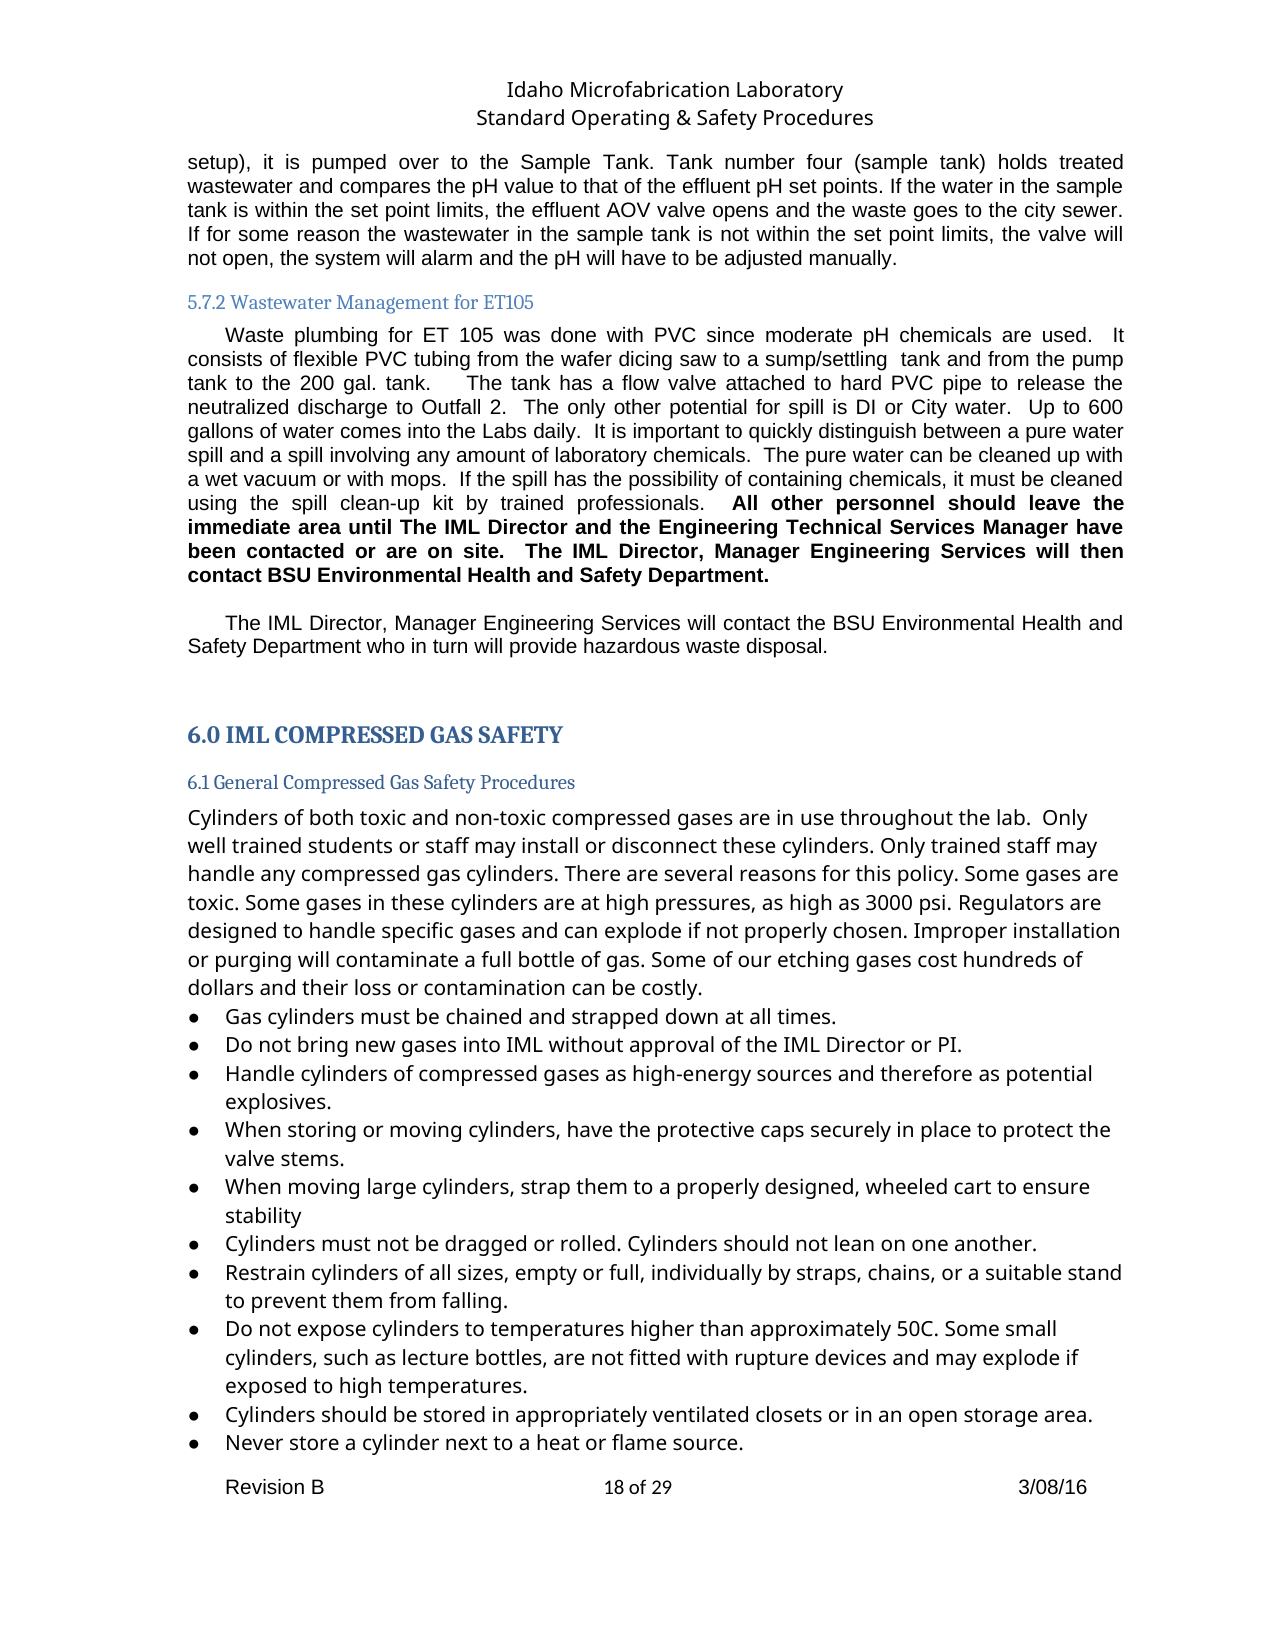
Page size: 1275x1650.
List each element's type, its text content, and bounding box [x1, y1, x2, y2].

list Do not bring new gases into IML without approval of the IML Director or PI. [187, 1030, 1125, 1059]
text Waste plumbing for ET 105 was done with PVC since moderate pH chemicals are used. It consists of flexible PVC tubing from the wafer dicing saw to a sump/settling tank and from the pump tank to the 200 gal. tank. The tank has a flow valve attached to hard PVC pipe to release the neutralized discharge to Outfall 2. The only other potential for spill is DI or City water. Up to 600 gallons of water comes into the Labs daily. It is important to quickly distinguish between a pure water spill and a spill involving any amount of laboratory chemicals. The pure water can be cleaned up with a wet vacuum or with mops. If the spill has the possibility of containing chemicals, it must be cleaned using the spill clean-up kit by trained professionals. All other personnel should leave the immediate area until The IML Director and the Engineering Technical Services Manager have been contacted or are on site. The IML Director, Manager Engineering Services will then contact BSU Environmental Health and Safety Department. [187, 323, 1125, 586]
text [187, 150, 1125, 270]
list Cylinders should be stored in appropriately ventilated closets or in an open storage area. [187, 1400, 1125, 1428]
text Cylinders of both toxic and non-toxic compressed gases are in use throughout the lab. Only well trained students or staff may install or disconnect these cylinders. Only trained staff may handle any compressed gas cylinders. There are several reasons for this policy. Some gases are toxic. Some gases in these cylinders are at high pressures, as high as 3000 psi. Regulators are designed to handle specific gases and can explode if not properly chosen. Improper installation or purging will contaminate a full bottle of gas. Some of our etching gases cost hundreds of dollars and their loss or contamination can be costly. [187, 803, 1125, 1002]
subtitle 6.0 IML COMPRESSED GAS SAFETY [187, 721, 1125, 749]
text The IML Director, Manager Engineering Services will contact the BSU Environmental Health and Safety Department who in turn will provide hazardous waste disposal. [187, 610, 1125, 658]
list Never store a cylinder next to a heat or flame source. [187, 1428, 1125, 1457]
list When moving large cylinders, strap them to a properly designed, wheeled cart to ensure stability [187, 1172, 1125, 1229]
list Do not expose cylinders to temperatures higher than approximately 50C. Some small cylinders, such as lecture bottles, are not fitted with rupture devices and may explode if exposed to high temperatures. [187, 1314, 1125, 1400]
subtitle 6.1 General Compressed Gas Safety Procedures [187, 770, 1125, 794]
list When storing or moving cylinders, have the protective caps securely in place to protect the valve stems. [187, 1116, 1125, 1172]
list Cylinders must not be dragged or rolled. Cylinders should not lean on one another. [187, 1229, 1125, 1258]
list Gas cylinders must be chained and strapped down at all times. [187, 1002, 1125, 1030]
subtitle 5.7.2 Wastewater Management for ET105 [187, 291, 1125, 314]
list Handle cylinders of compressed gases as high-energy sources and therefore as potential explosives. [187, 1059, 1125, 1116]
list Restrain cylinders of all sizes, empty or full, individually by straps, chains, or a suitable stand to prevent them from falling. [187, 1258, 1125, 1314]
